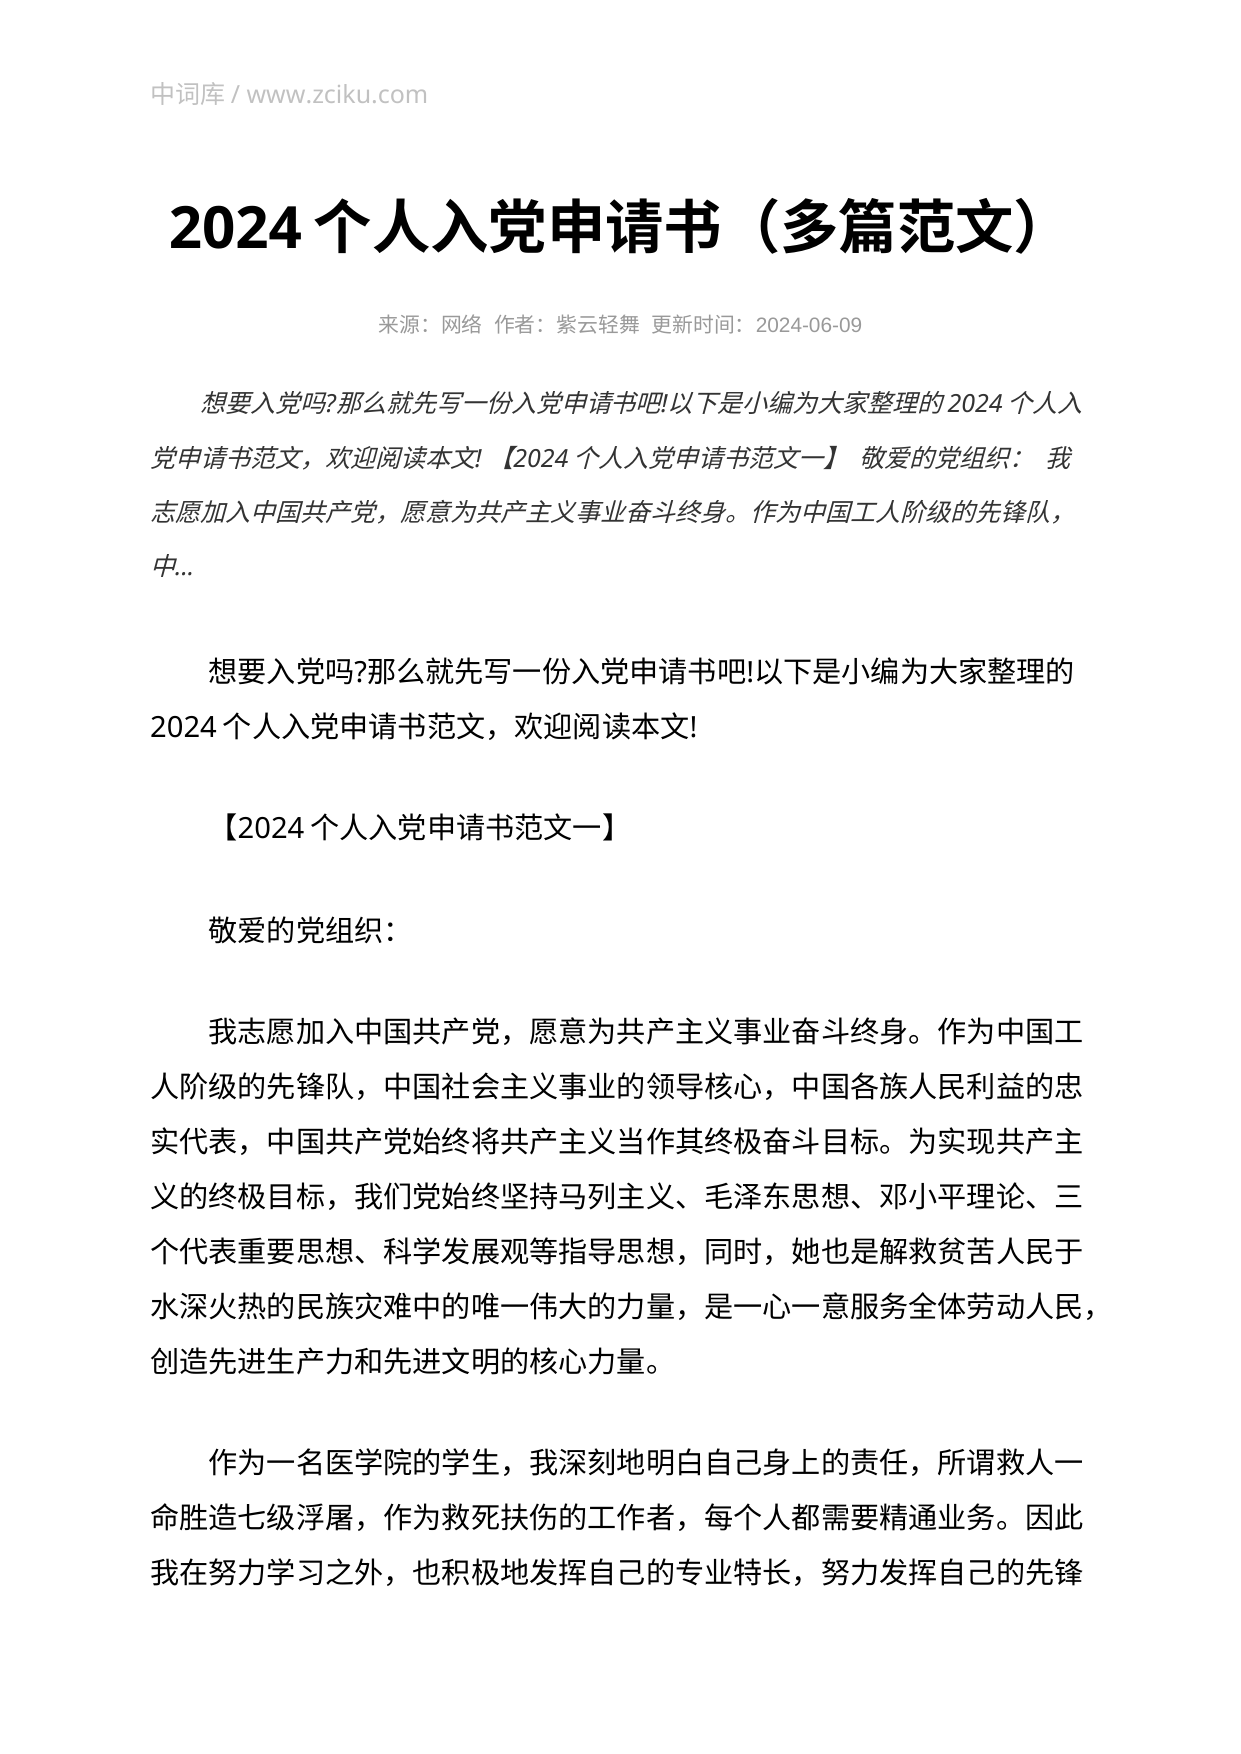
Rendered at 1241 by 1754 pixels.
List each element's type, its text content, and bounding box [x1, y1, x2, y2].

text 我志愿加入中国共产党，愿意为共产主义事业奋斗终身。作为中国工人阶级的先锋队，中国社会主义事业的领导核心，中国各族人民利益的忠实代表，中国共产党始终将共产主义当作其终极奋斗目标。为实现共产主义的终极目标，我们党始终坚持马列主义、毛泽东思想、邓小平理论、三个代表重要思想、科学发展观等指导思想，同时，她也是解救贫苦人民于水深火热的民族灾难中的唯一伟大的力量，是一心一意服务全体劳动人民，创造先进生产力和先进文明的核心力量。 [150, 1009, 1090, 1381]
text 来源：网络 作者：紫云轻舞 更新时间：2024-06-09 [150, 313, 1090, 337]
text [150, 1440, 1090, 1592]
subtitle 2024个人入党申请书（多篇范文） [150, 181, 1090, 266]
text 【2024个人入党申请书范文一】 [150, 805, 1090, 847]
text 想要入党吗?那么就先写一份入党申请书吧!以下是小编为大家整理的2024个人入党申请书范文，欢迎阅读本文! 【2024个人入党申请书范文一】 敬爱的党组织： 我志愿加入中国共产党，愿意为共产主义事业奋斗终身。作为中国工人阶级的先锋队，中... [150, 384, 1090, 583]
text 想要入党吗?那么就先写一份入党申请书吧!以下是小编为大家整理的2024个人入党申请书范文，欢迎阅读本文! [150, 648, 1090, 746]
text 敬爱的党组织： [150, 907, 1090, 949]
